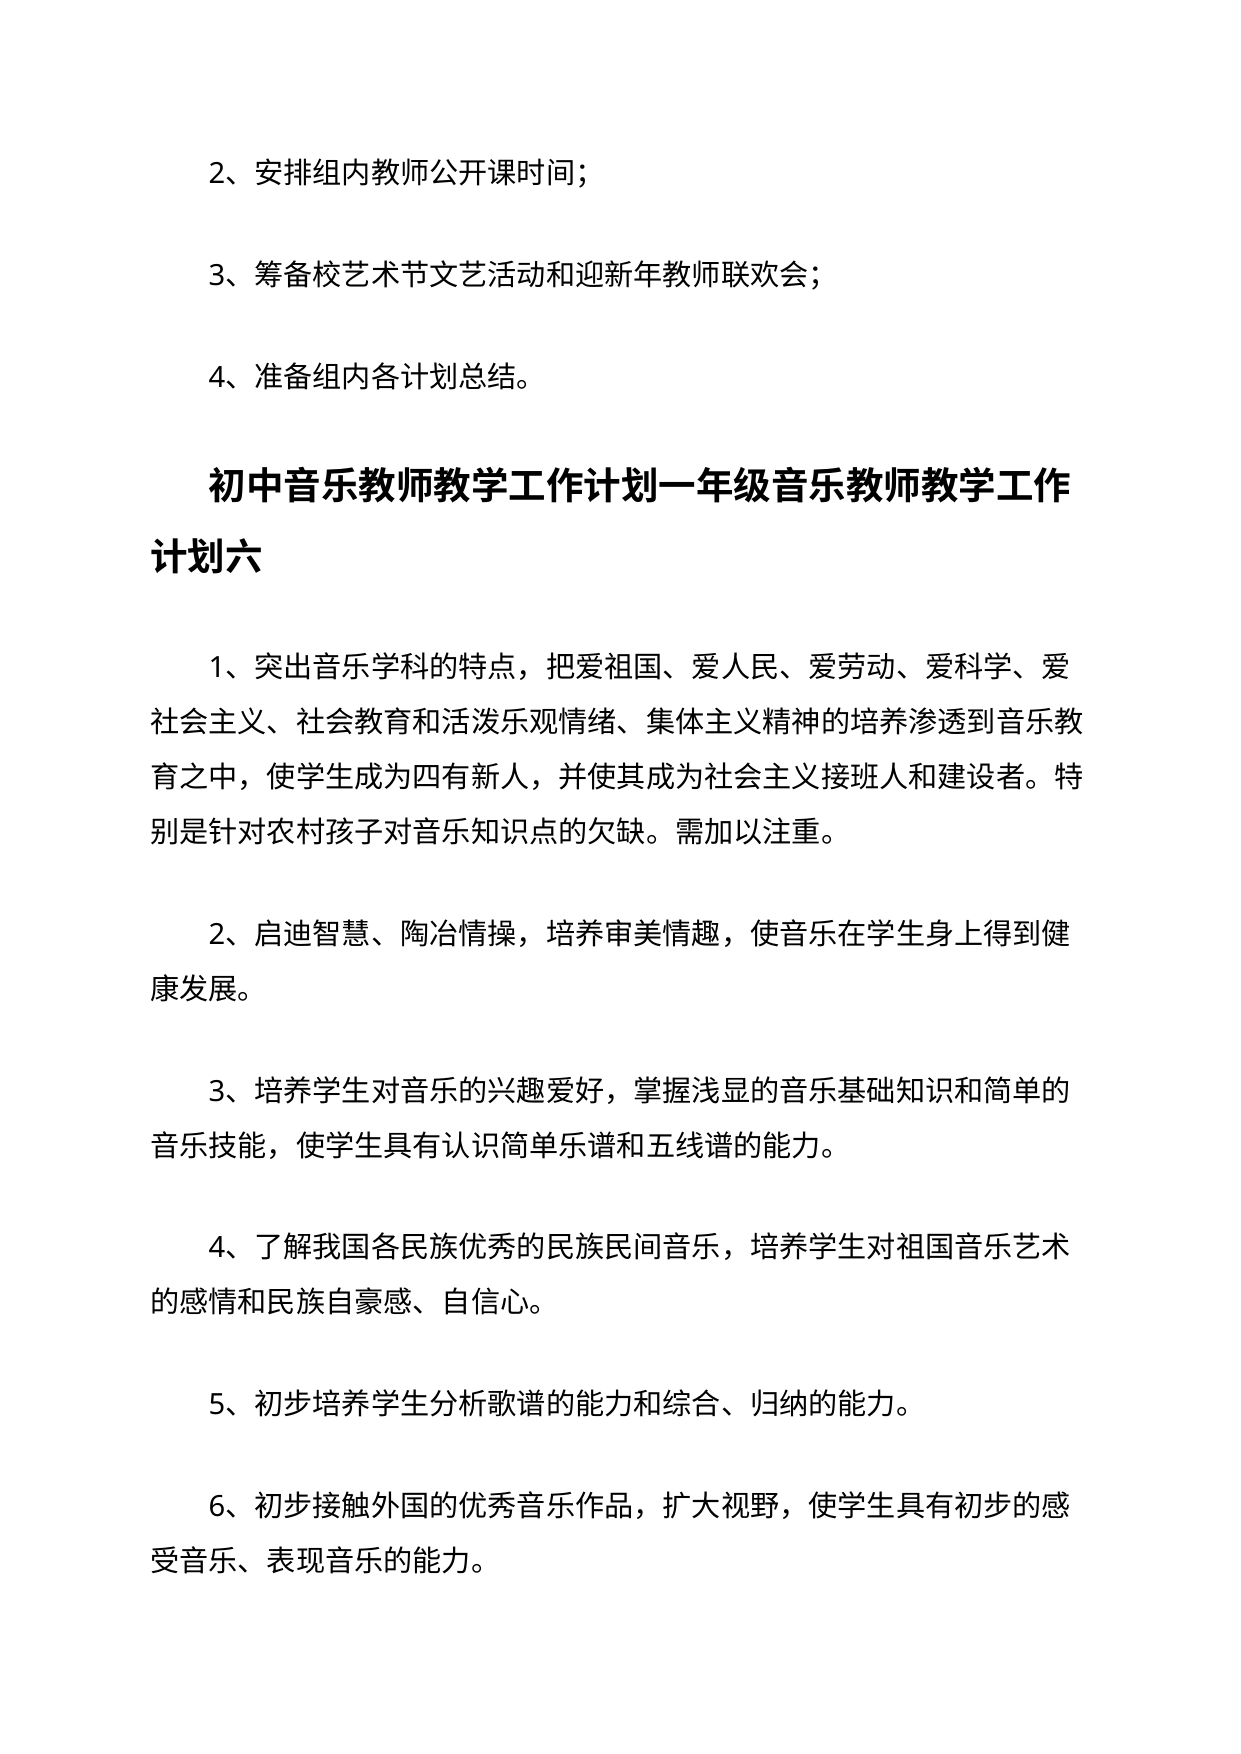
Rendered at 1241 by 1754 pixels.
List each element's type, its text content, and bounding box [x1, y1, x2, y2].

text 5、初步培养学生分析歌谱的能力和综合、归纳的能力。 [150, 1381, 1090, 1423]
text 2、启迪智慧、陶冶情操，培养审美情趣，使音乐在学生身上得到健康发展。 [150, 910, 1090, 1008]
text 3、培养学生对音乐的兴趣爱好，掌握浅显的音乐基础知识和简单的音乐技能，使学生具有认识简单乐谱和五线谱的能力。 [150, 1067, 1090, 1164]
text 4、准备组内各计划总结。 [150, 354, 1090, 396]
text 3、筹备校艺术节文艺活动和迎新年教师联欢会； [150, 252, 1090, 294]
text 4、了解我国各民族优秀的民族民间音乐，培养学生对祖国音乐艺术的感情和民族自豪感、自信心。 [150, 1224, 1090, 1321]
text 6、初步接触外国的优秀音乐作品，扩大视野，使学生具有初步的感受音乐、表现音乐的能力。 [150, 1483, 1090, 1580]
text 初中音乐教师教学工作计划一年级音乐教师教学工作计划六 [150, 456, 1090, 581]
text 2、安排组内教师公开课时间； [150, 150, 1090, 192]
text 1、突出音乐学科的特点，把爱祖国、爱人民、爱劳动、爱科学、爱社会主义、社会教育和活泼乐观情绪、集体主义精神的培养渗透到音乐教育之中，使学生成为四有新人，并使其成为社会主义接班人和建设者。特别是针对农村孩子对音乐知识点的欠缺。需加以注重。 [150, 644, 1090, 851]
